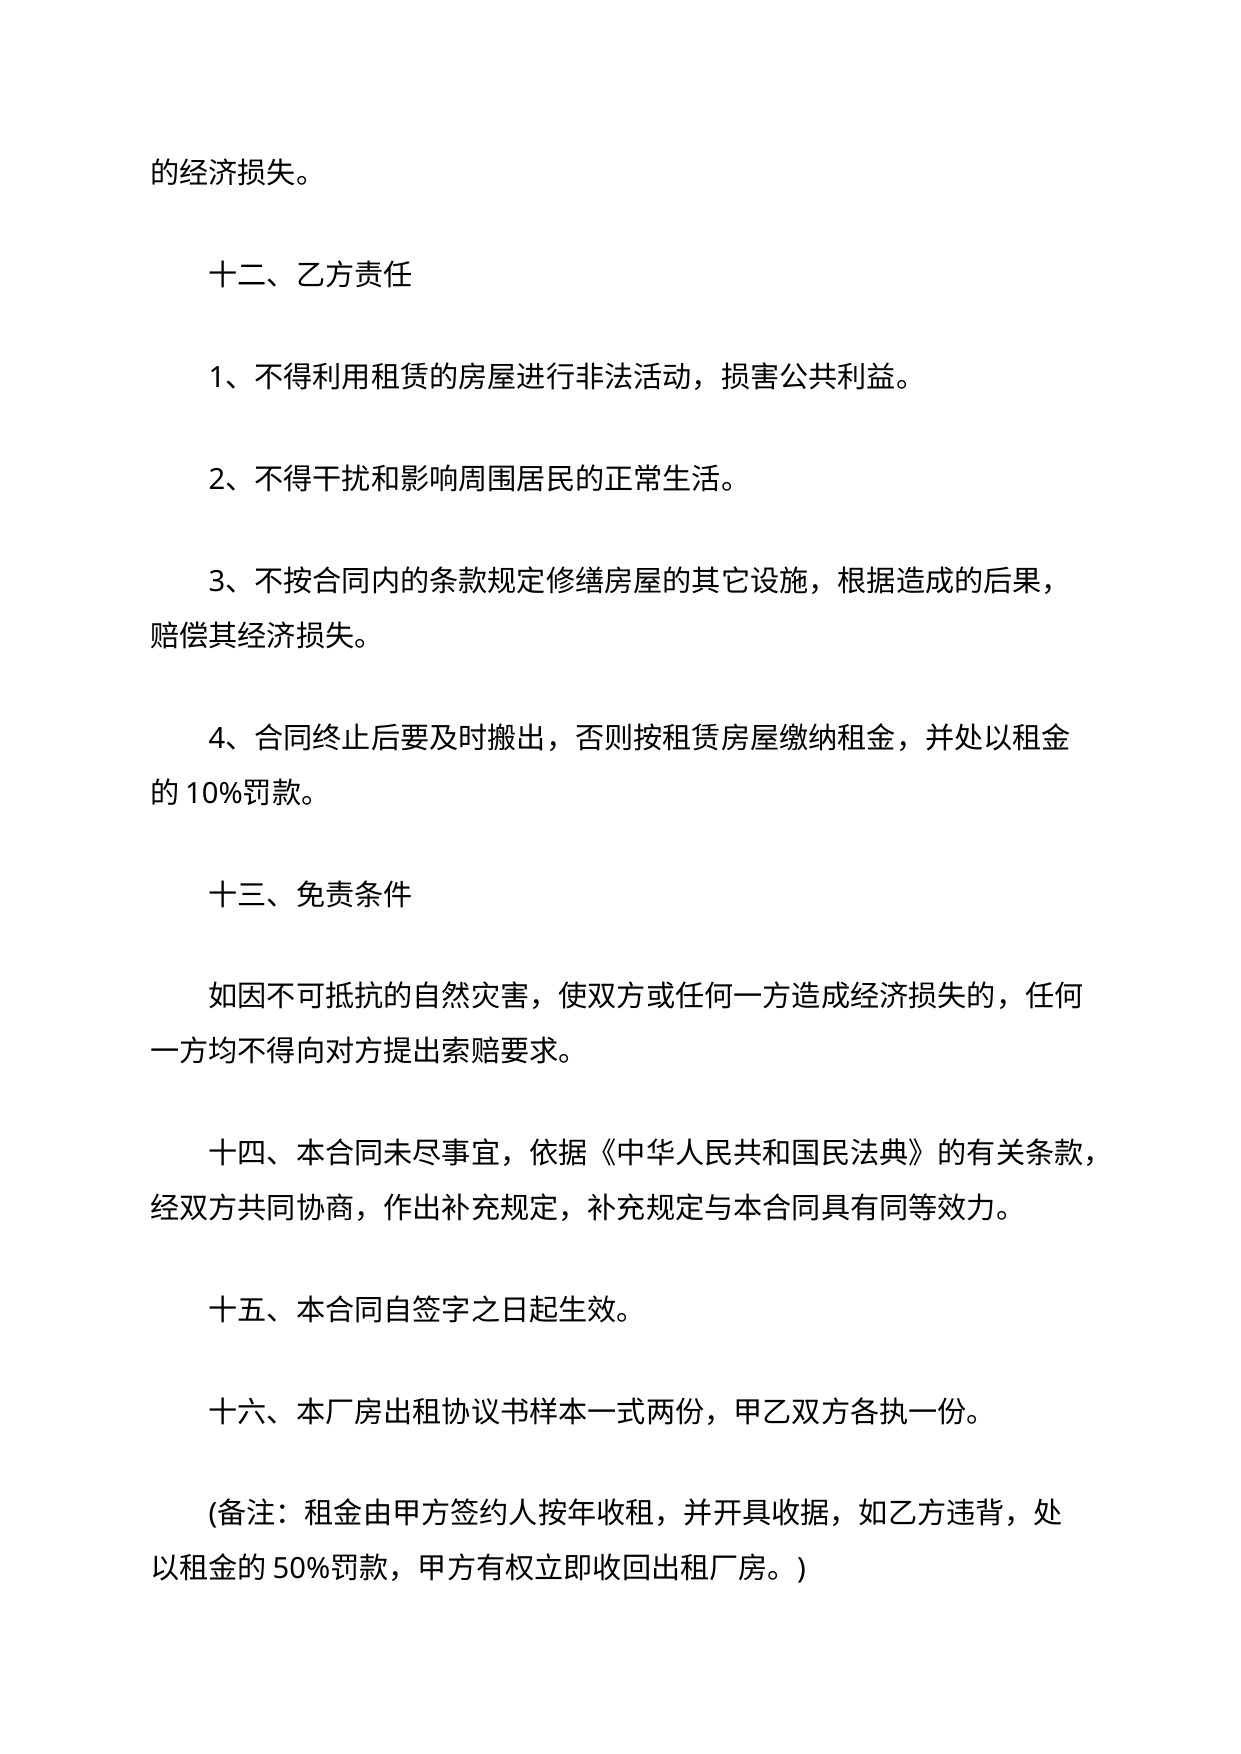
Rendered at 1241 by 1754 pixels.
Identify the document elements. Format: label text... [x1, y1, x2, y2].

text 十二、乙方责任 [150, 252, 1090, 294]
text 十六、本厂房出租协议书样本一式两份，甲乙双方各执一份。 [150, 1388, 1090, 1430]
text 2、不得干扰和影响周围居民的正常生活。 [150, 456, 1090, 498]
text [150, 150, 1090, 192]
text 十三、免责条件 [150, 871, 1090, 913]
text (备注：租金由甲方签约人按年收租，并开具收据，如乙方违背，处以租金的50%罚款，甲方有权立即收回出租厂房。) [150, 1490, 1090, 1587]
text 十四、本合同未尽事宜，依据《中华人民共和国民法典》的有关条款，经双方共同协商，作出补充规定，补充规定与本合同具有同等效力。 [150, 1130, 1090, 1227]
text 3、不按合同内的条款规定修缮房屋的其它设施，根据造成的后果，赔偿其经济损失。 [150, 557, 1090, 655]
text 如因不可抵抗的自然灾害，使双方或任何一方造成经济损失的，任何一方均不得向对方提出索赔要求。 [150, 973, 1090, 1070]
text 十五、本合同自签字之日起生效。 [150, 1286, 1090, 1329]
text 4、合同终止后要及时搬出，否则按租赁房屋缴纳租金，并处以租金的10%罚款。 [150, 714, 1090, 812]
text 1、不得利用租赁的房屋进行非法活动，损害公共利益。 [150, 353, 1090, 396]
